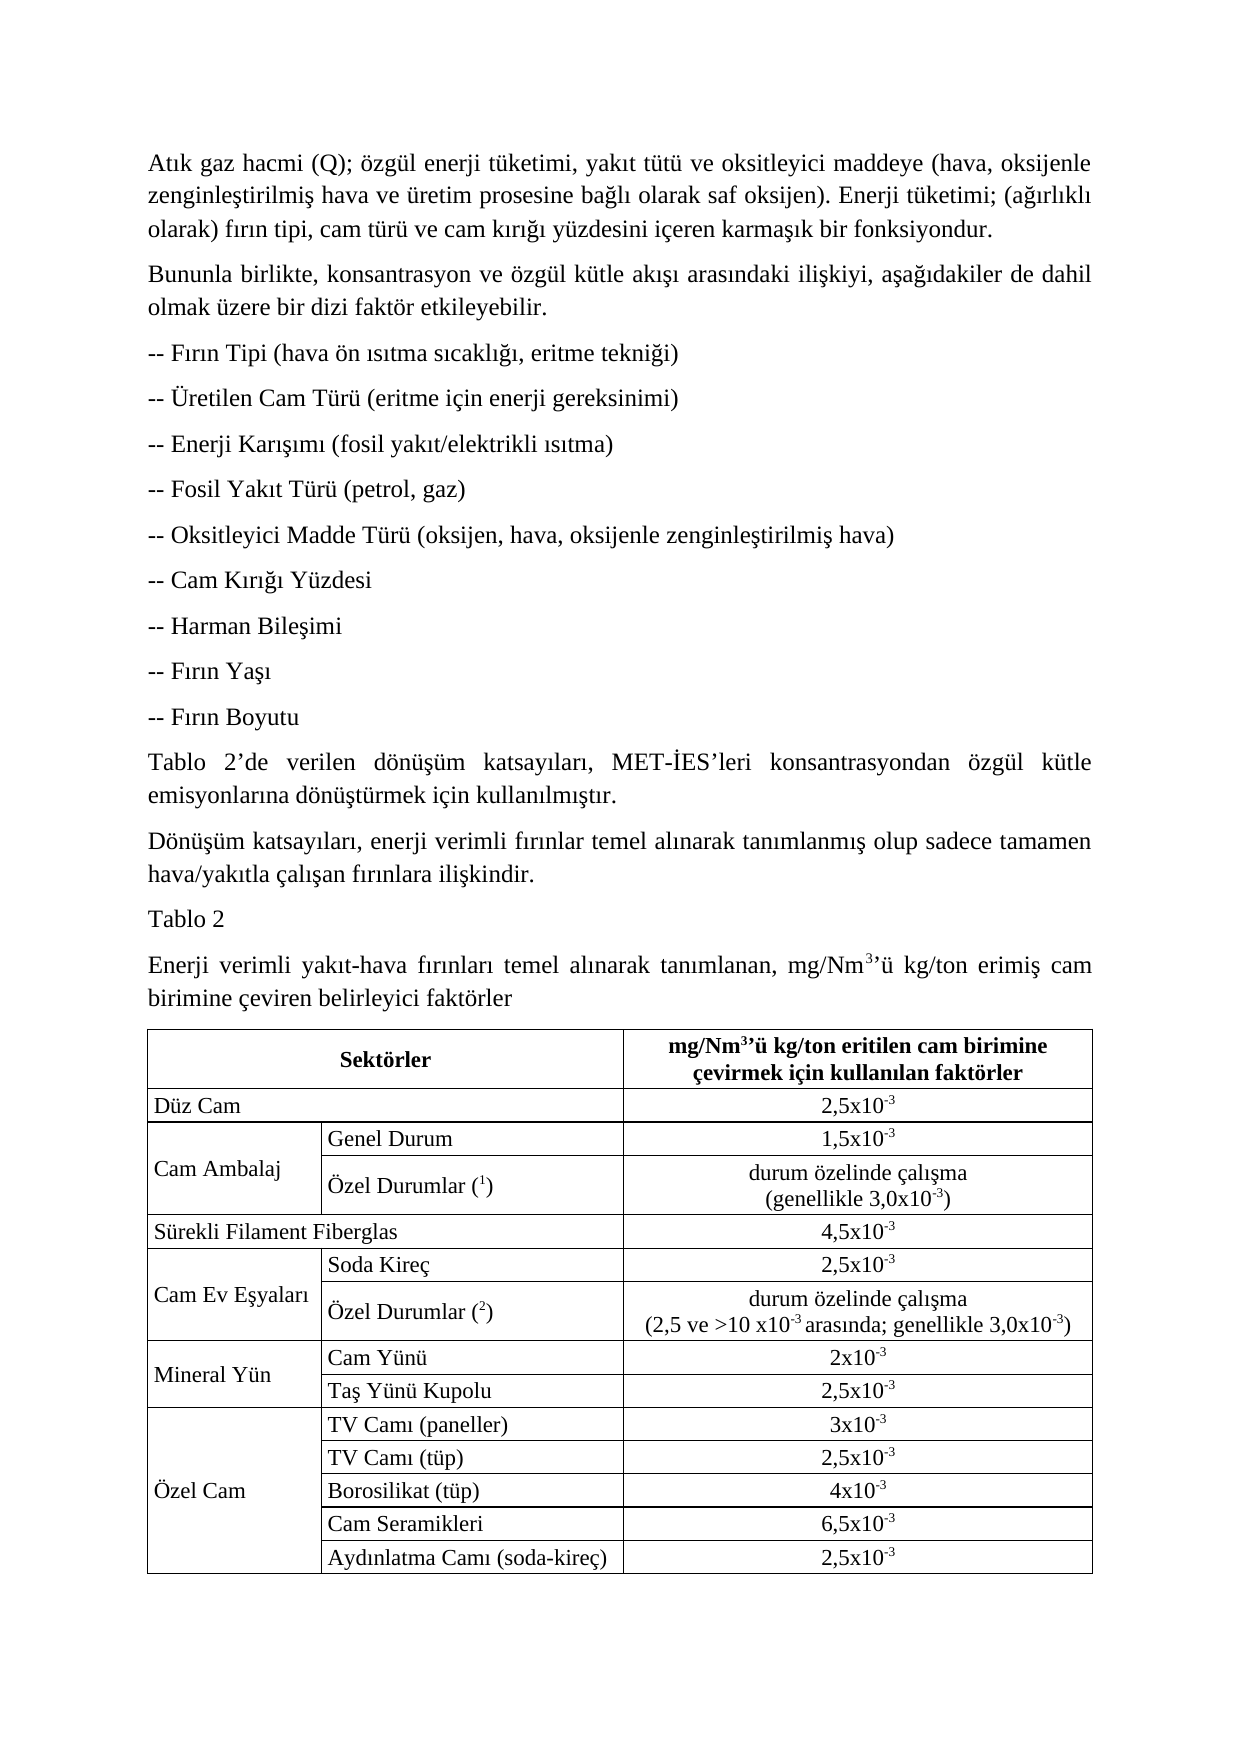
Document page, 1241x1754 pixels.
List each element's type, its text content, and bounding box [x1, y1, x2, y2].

table_cell 2,5x10-3 [624, 1249, 1092, 1281]
table_cell Özel Durumlar (1) [322, 1156, 623, 1214]
text Dönüşüm katsayıları, enerji verimli fırınlar temel alınarak tanımlanmış olup sadece tamamen hava/yakıtla çalışan fırınlara ilişkindir. [148, 826, 1093, 888]
table_cell Mineral Yün [148, 1341, 321, 1407]
table_cell Özel Durumlar (2) [322, 1282, 623, 1340]
table_cell 2x10-3 [624, 1341, 1092, 1373]
table_cell Taş Yünü Kupolu [322, 1375, 623, 1407]
text -- Harman Bileşimi [148, 611, 1093, 639]
table_cell 6,5x10-3 [624, 1508, 1092, 1539]
table_cell 2,5x10-3 [624, 1441, 1092, 1473]
table_cell Sürekli Filament Fiberglas [148, 1215, 623, 1247]
text -- Fırın Tipi (hava ön ısıtma sıcaklığı, eritme tekniği) [148, 338, 1093, 366]
table_cell 4,5x10-3 [624, 1215, 1092, 1247]
table_cell Özel Cam [148, 1408, 321, 1573]
table_cell Genel Durum [322, 1123, 623, 1154]
table_cell durum özelinde çalışma (2,5 ve >10 x10-3 arasında; genellikle 3,0x10-3) [624, 1282, 1092, 1340]
table_cell Soda Kireç [322, 1249, 623, 1281]
table_header mg/Nm3’ü kg/ton eritilen cam birimine çevirmek için kullanılan faktörler [624, 1030, 1092, 1088]
text Enerji verimli yakıt-hava fırınları temel alınarak tanımlanan, mg/Nm3’ü kg/ton erimiş cam birimine çeviren belirleyici faktörler [148, 950, 1093, 1012]
table_cell Düz Cam [148, 1089, 623, 1121]
table_cell durum özelinde çalışma (genellikle 3,0x10-3) [624, 1156, 1092, 1214]
table_cell TV Camı (tüp) [322, 1441, 623, 1473]
table_cell Aydınlatma Camı (soda-kireç) [322, 1541, 623, 1573]
table_cell TV Camı (paneller) [322, 1408, 623, 1440]
table_cell Cam Ambalaj [148, 1123, 321, 1214]
table_cell 4x10-3 [624, 1474, 1092, 1506]
text Tablo 2’de verilen dönüşüm katsayıları, MET-İES’leri konsantrasyondan özgül kütle emisyonlarına dönüştürmek için kullanılmıştır. [148, 747, 1093, 809]
table_cell 2,5x10-3 [624, 1375, 1092, 1407]
table_cell 2,5x10-3 [624, 1089, 1092, 1121]
text -- Fosil Yakıt Türü (petrol, gaz) [148, 474, 1093, 503]
text Bununla birlikte, konsantrasyon ve özgül kütle akışı arasındaki ilişkiyi, aşağıdakiler de dahil olmak üzere bir dizi faktör etkileyebilir. [148, 259, 1093, 321]
table_cell Cam Ev Eşyaları [148, 1249, 321, 1340]
text -- Fırın Yaşı [148, 656, 1093, 685]
text -- Cam Kırığı Yüzdesi [148, 565, 1093, 594]
table_cell Borosilikat (tüp) [322, 1474, 623, 1506]
table_cell Cam Seramikleri [322, 1508, 623, 1539]
text -- Üretilen Cam Türü (eritme için enerji gereksinimi) [148, 383, 1093, 412]
table_cell 2,5x10-3 [624, 1541, 1092, 1573]
table_header Sektörler [148, 1030, 623, 1088]
text Atık gaz hacmi (Q); özgül enerji tüketimi, yakıt tütü ve oksitleyici maddeye (hava, oksijenle zenginleştirilmiş hava ve üretim prosesine bağlı olarak saf oksijen). Enerji tüketimi; (ağırlıklı olarak) fırın tipi, cam türü ve cam kırığı yüzdesini içeren karmaşık bir fonksiyondur. [148, 148, 1093, 242]
table_cell 1,5x10-3 [624, 1123, 1092, 1154]
text -- Oksitleyici Madde Türü (oksijen, hava, oksijenle zenginleştirilmiş hava) [148, 520, 1093, 548]
table_cell Cam Yünü [322, 1341, 623, 1373]
text Tablo 2 [148, 904, 1093, 933]
table_cell 3x10-3 [624, 1408, 1092, 1440]
text -- Enerji Karışımı (fosil yakıt/elektrikli ısıtma) [148, 429, 1093, 457]
text -- Fırın Boyutu [148, 702, 1093, 731]
